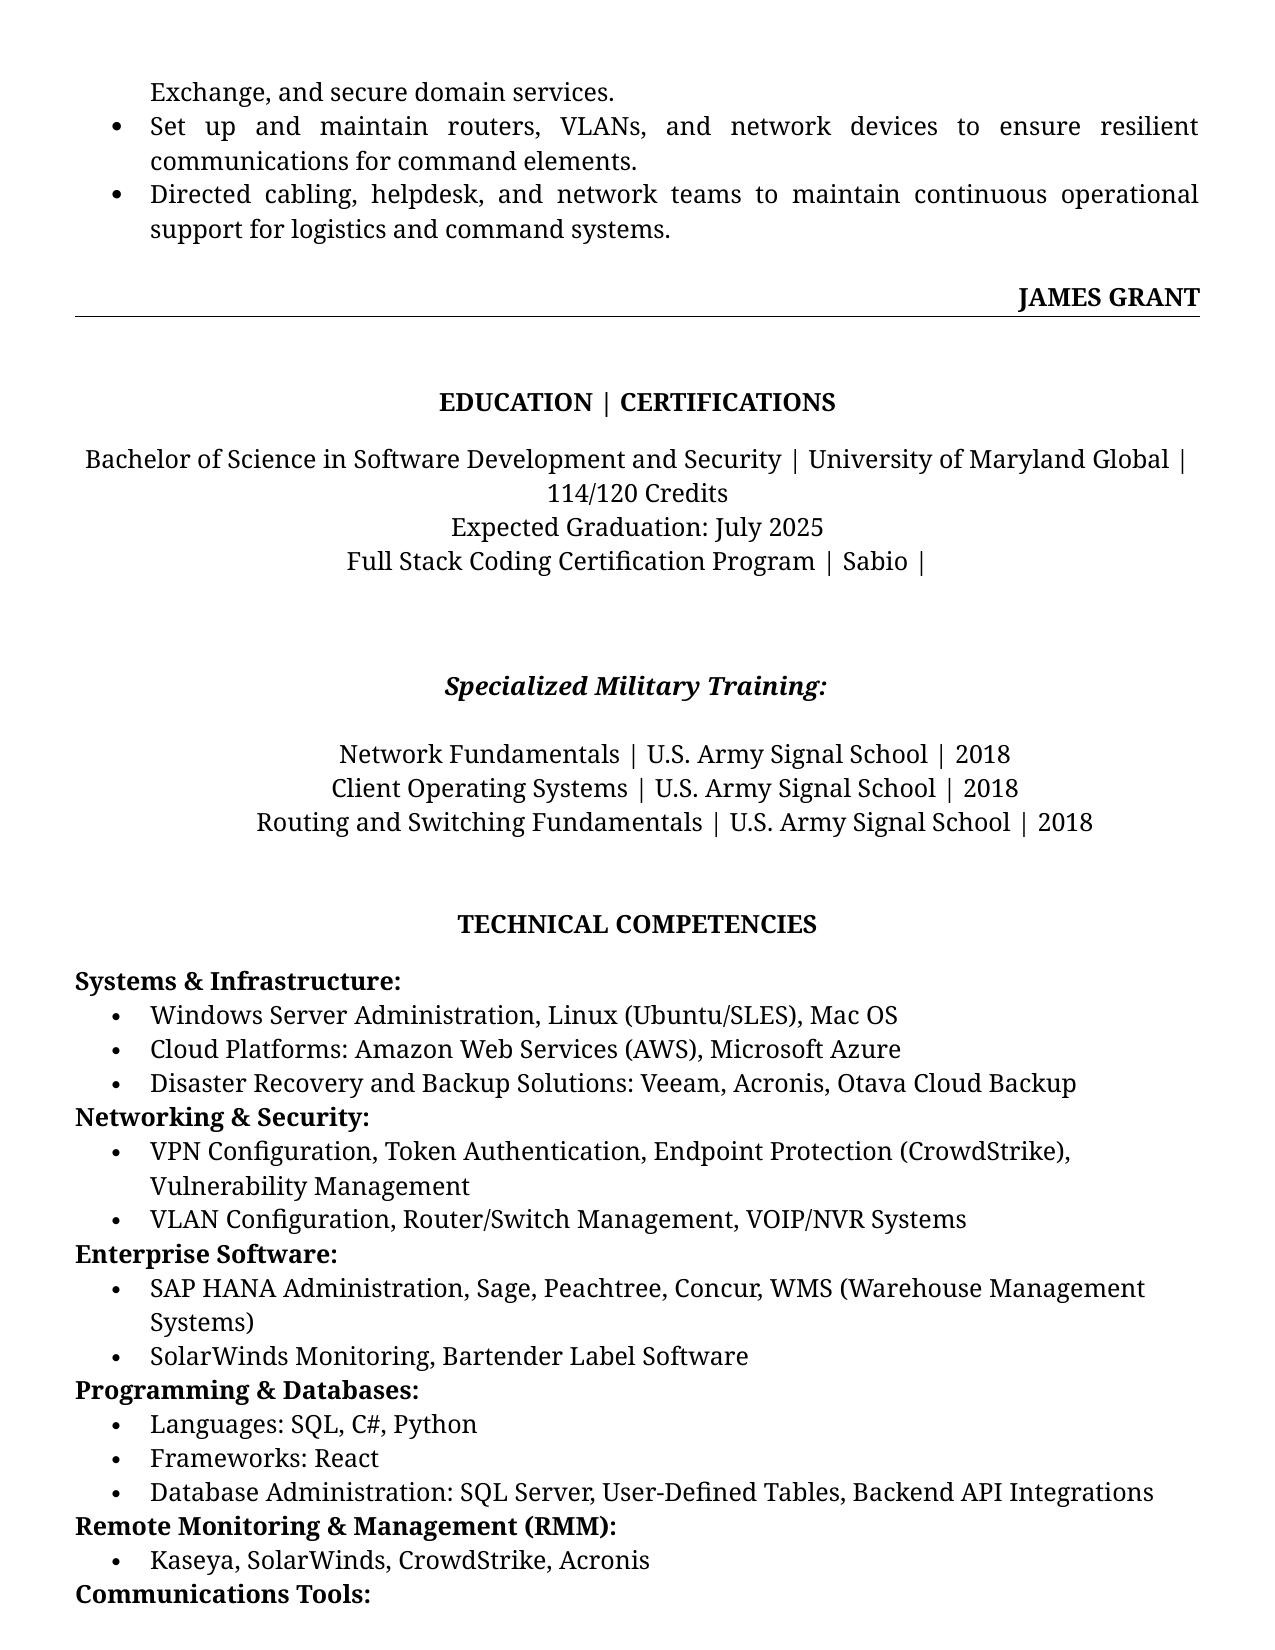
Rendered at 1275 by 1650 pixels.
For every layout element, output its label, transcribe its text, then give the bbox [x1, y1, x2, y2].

text Specialized Military Training: [75, 668, 1200, 703]
text Full Stack Coding Certification Program | Sabio | [75, 544, 1200, 578]
list Database Administration: SQL Server, User-Defined Tables, Backend API Integrations [112, 1475, 1200, 1509]
list Languages: SQL, C#, Python [112, 1407, 1200, 1441]
text Remote Monitoring & Management (RMM): [75, 1509, 1200, 1543]
text TECHNICAL COMPETENCIES [75, 907, 1200, 941]
text Client Operating Systems | U.S. Army Signal School | 2018 [150, 771, 1200, 805]
list SolarWinds Monitoring, Bartender Label Software [112, 1338, 1200, 1372]
list Frameworks: React [112, 1441, 1200, 1475]
list SAP HANA Administration, Sage, Peachtree, Concur, WMS (Warehouse Management Systems) [112, 1270, 1200, 1338]
text Bachelor of Science in Software Development and Security | University of Maryland Global | 114/120 Credits [75, 441, 1200, 509]
list Disaster Recovery and Backup Solutions: Veeam, Acronis, Otava Cloud Backup [112, 1066, 1200, 1100]
list VPN Configuration, Token Authentication, Endpoint Protection (CrowdStrike), Vulnerability Management [112, 1134, 1200, 1202]
list VLAN Configuration, Router/Switch Management, VOIP/NVR Systems [112, 1202, 1200, 1236]
text JAMES GRANT [75, 279, 1200, 316]
text Network Fundamentals | U.S. Army Signal School | 2018 [150, 737, 1200, 771]
list Kaseya, SolarWinds, CrowdStrike, Acronis [112, 1543, 1200, 1577]
text Programming & Databases: [75, 1372, 1200, 1407]
text Networking & Security: [75, 1100, 1200, 1134]
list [112, 75, 1200, 109]
list Set up and maintain routers, VLANs, and network devices to ensure resilient communications for command elements. [112, 109, 1200, 177]
list Directed cabling, helpdesk, and network teams to maintain continuous operational support for logistics and command systems. [112, 177, 1200, 245]
text EDUCATION | CERTIFICATIONS [75, 385, 1200, 419]
text Expected Graduation: July 2025 [75, 509, 1200, 544]
list Windows Server Administration, Linux (Ubuntu/SLES), Mac OS [112, 998, 1200, 1032]
text Systems & Infrastructure: [75, 964, 1200, 998]
text Communications Tools: [75, 1577, 1200, 1611]
list Cloud Platforms: Amazon Web Services (AWS), Microsoft Azure [112, 1032, 1200, 1066]
text Routing and Switching Fundamentals | U.S. Army Signal School | 2018 [150, 805, 1200, 839]
text Enterprise Software: [75, 1236, 1200, 1270]
